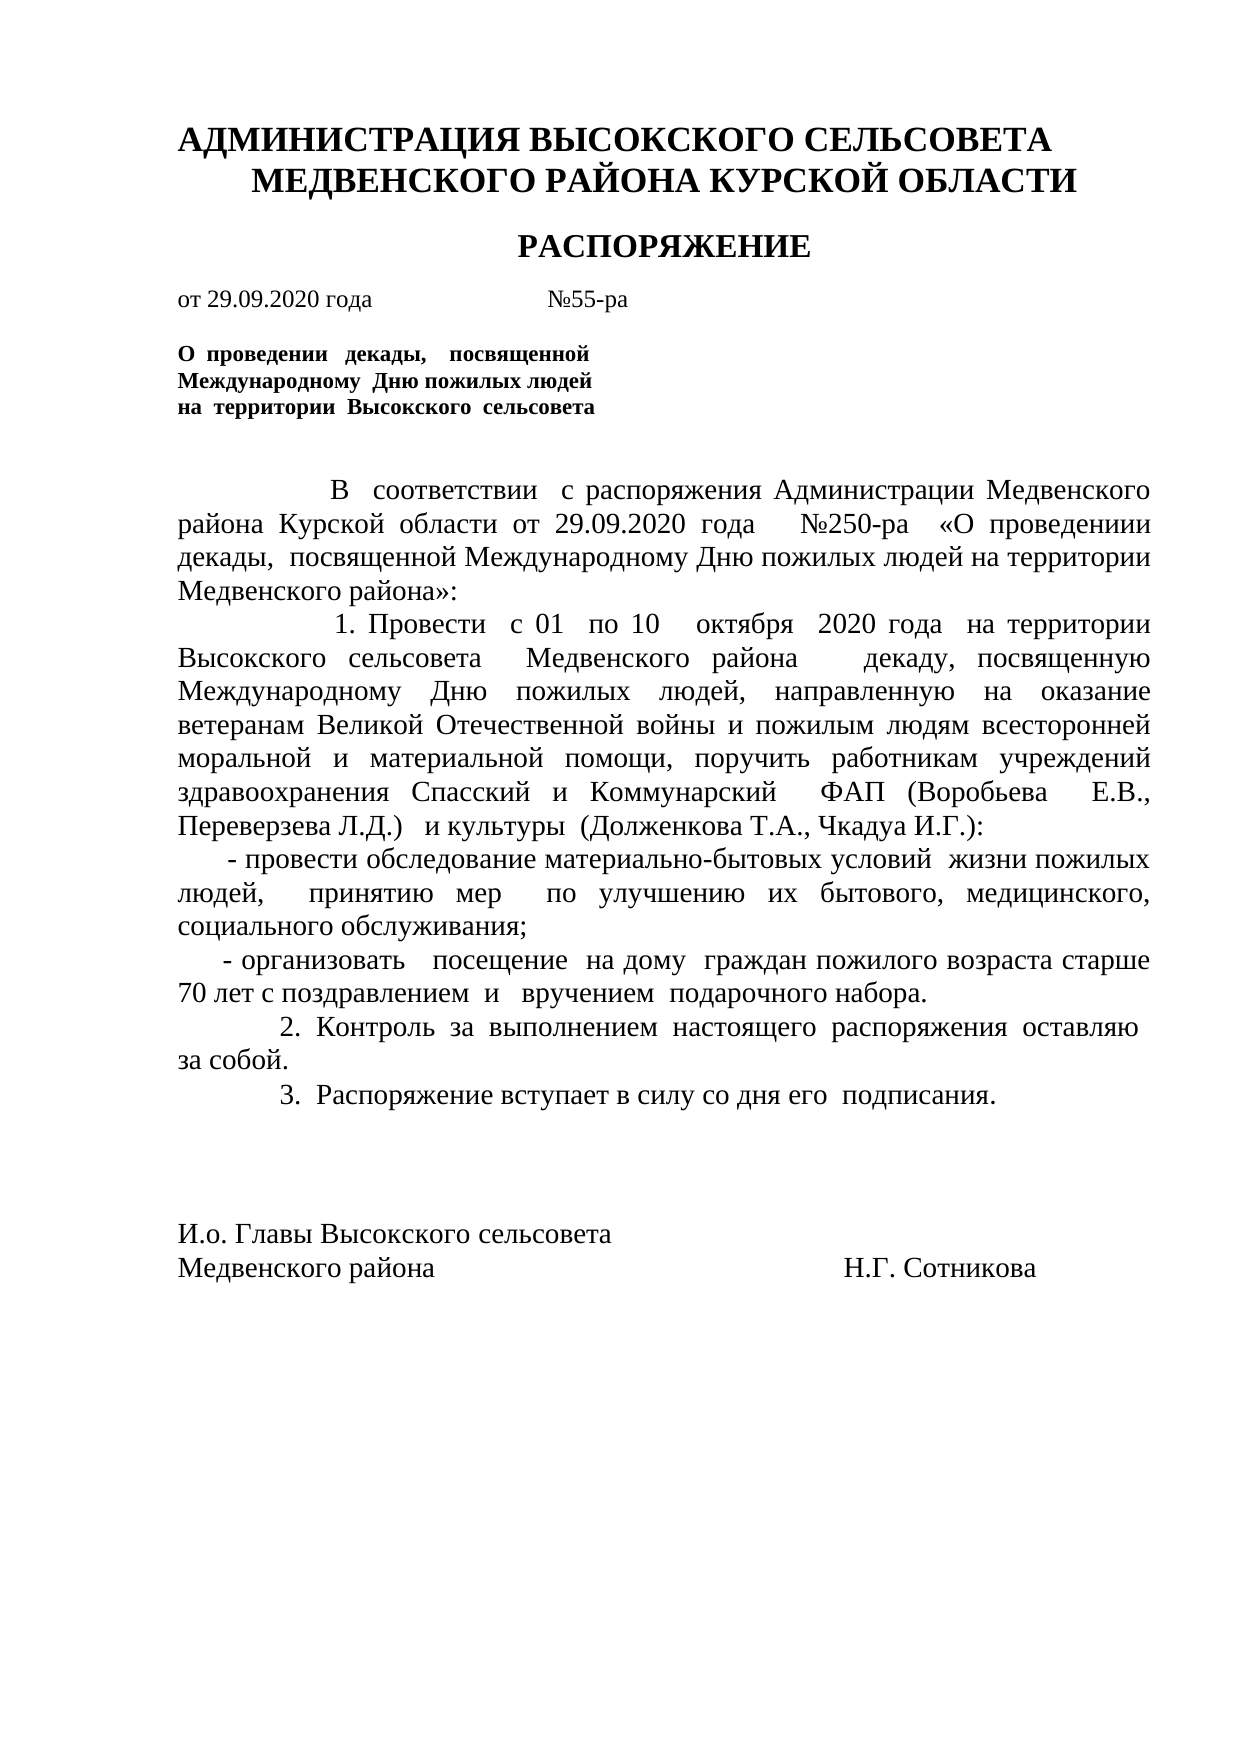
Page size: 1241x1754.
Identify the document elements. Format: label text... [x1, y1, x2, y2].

text на территории Высокского сельсовета [177, 393, 1163, 419]
text РАСПОРЯЖЕНИЕ [177, 226, 1152, 264]
text 3. Распоряжение вступает в силу со дня его подписания. [177, 1076, 1152, 1112]
text В соответствии с распоряжения Администрации Медвенского района Курской области от 29.09.2020 года №250-ра «О проведениии декады, посвященной Международному Дню пожилых людей на территории Медвенского района»: [177, 472, 1152, 606]
text от 29.09.2020 года №55-ра [177, 284, 1152, 312]
text - организовать посещение на дому граждан пожилого возраста старше 70 лет с поздравлением и вручением подарочного набора. [177, 942, 1152, 1009]
text МЕДВЕНСКОГО РАЙОНА КУРСКОЙ ОБЛАСТИ [177, 159, 1152, 200]
text АДМИНИСТРАЦИЯ ВЫСОКСКОГО СЕЛЬСОВЕТА [177, 118, 1152, 159]
text 2. Контроль за выполнением настоящего распоряжения оставляю за собой. [177, 1009, 1152, 1076]
text И.о. Главы Высокского сельсовета [177, 1216, 1152, 1250]
text О проведении декады, посвященной [177, 340, 1163, 367]
text Международному Дню пожилых людей [177, 367, 1163, 393]
text 1. Провести с 01 по 10 октября 2020 года на территории Высокского сельсовета Медвенского района декаду, посвященную Международному Дню пожилых людей, направленную на оказание ветеранам Великой Отечественной войны и пожилым людям всесторонней моральной и материальной помощи, поручить работникам учреждений здравоохранения Спасский и Коммунарский ФАП (Воробьева Е.В., Переверзева Л.Д.) и культуры (Долженкова Т.А., Чкадуа И.Г.): [177, 606, 1152, 841]
text Медвенского района Н.Г. Сотникова [177, 1250, 1152, 1283]
text - провести обследование материально-бытовых условий жизни пожилых людей, принятию мер по улучшению их бытового, медицинского, социального обслуживания; [177, 841, 1152, 942]
